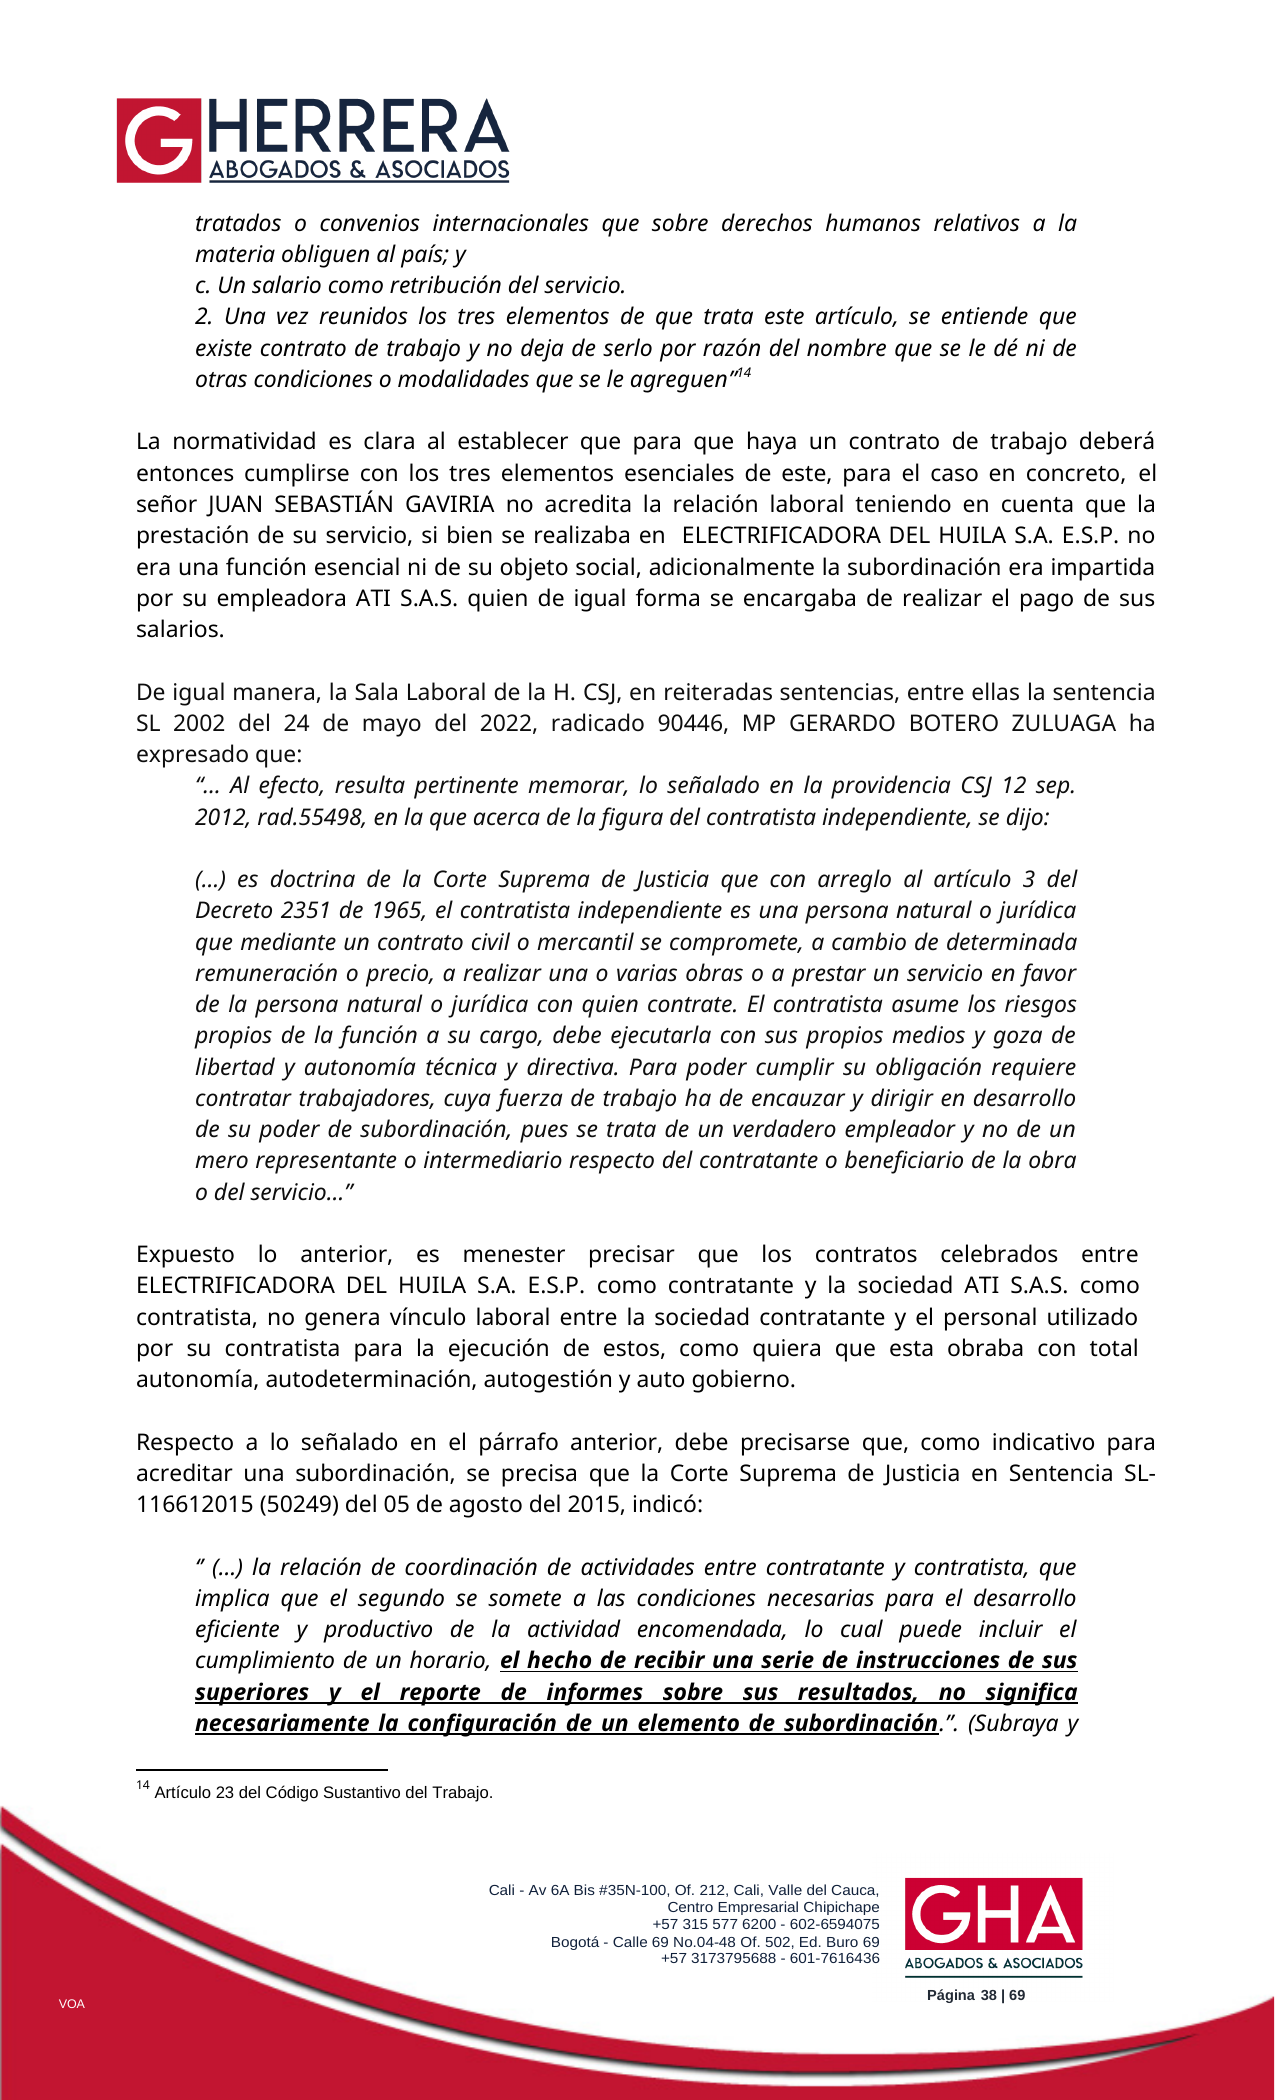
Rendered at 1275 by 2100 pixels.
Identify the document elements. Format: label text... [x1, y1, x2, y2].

text La normatividad es clara al establecer que para que haya un contrato de trabajo deberá entonces cumplirse con los tres elementos esenciales de este, para el caso en concreto, el señor JUAN SEBASTIÁN GAVIRIA no acredita la relación laboral teniendo en cuenta que la prestación de su servicio, si bien se realizaba en ELECTRIFICADORA DEL HUILA S.A. E.S.P. no era una función esencial ni de su objeto social, adicionalmente la subordinación era impartida por su empleadora ATI S.A.S. quien de igual forma se encargaba de realizar el pago de sus salarios. [136, 426, 1157, 644]
text De igual manera, la Sala Laboral de la H. CSJ, en reiteradas sentencias, entre ellas la sentencia SL 2002 del 24 de mayo del 2022, radicado 90446, MP GERARDO BOTERO ZULUAGA ha expresado que: [136, 676, 1157, 769]
text “… Al efecto, resulta pertinente memorar, lo señalado en la providencia CSJ 12 sep. 2012, rad.55498, en la que acerca de la figura del contratista independiente, se dijo: [195, 769, 1081, 832]
text (…) es doctrina de la Corte Suprema de Justicia que con arreglo al artículo 3 del Decreto 2351 de 1965, el contratista independiente es una persona natural o jurídica que mediante un contrato civil o mercantil se compromete, a cambio de determinada remuneración o precio, a realizar una o varias obras o a prestar un servicio en favor de la persona natural o jurídica con quien contrate. El contratista asume los riesgos propios de la función a su cargo, debe ejecutarla con sus propios medios y goza de libertad y autonomía técnica y directiva. Para poder cumplir su obligación requiere contratar trabajadores, cuya fuerza de trabajo ha de encauzar y dirigir en desarrollo de su poder de subordinación, pues se trata de un verdadero empleador y no de un mero representante o intermediario respecto del contratante o beneficiario de la obra o del servicio…” [195, 863, 1081, 1207]
text c. Un salario como retribución del servicio. [195, 269, 1081, 301]
text 2. Una vez reunidos los tres elementos de que trata este artículo, se entiende que existe contrato de trabajo y no deja de serlo por razón del nombre que se le dé ni de otras condiciones o modalidades que se le agreguen” [195, 301, 1081, 394]
text Expuesto lo anterior, es menester precisar que los contratos celebrados entre ELECTRIFICADORA DEL HUILA S.A. E.S.P. como contratante y la sociedad ATI S.A.S. como contratista, no genera vínculo laboral entre la sociedad contratante y el personal utilizado por su contratista para la ejecución de estos, como quiera que esta obraba con total autonomía, autodeterminación, autogestión y auto gobierno. [136, 1238, 1140, 1394]
picture [0, 1793, 1275, 2100]
text Respecto a lo señalado en el párrafo anterior, debe precisarse que, como indicativo para acreditar una subordinación, se precisa que la Corte Suprema de Justicia en Sentencia SL-116612015 (50249) del 05 de agosto del 2015, indicó: [136, 1426, 1157, 1519]
picture [96, 75, 529, 206]
